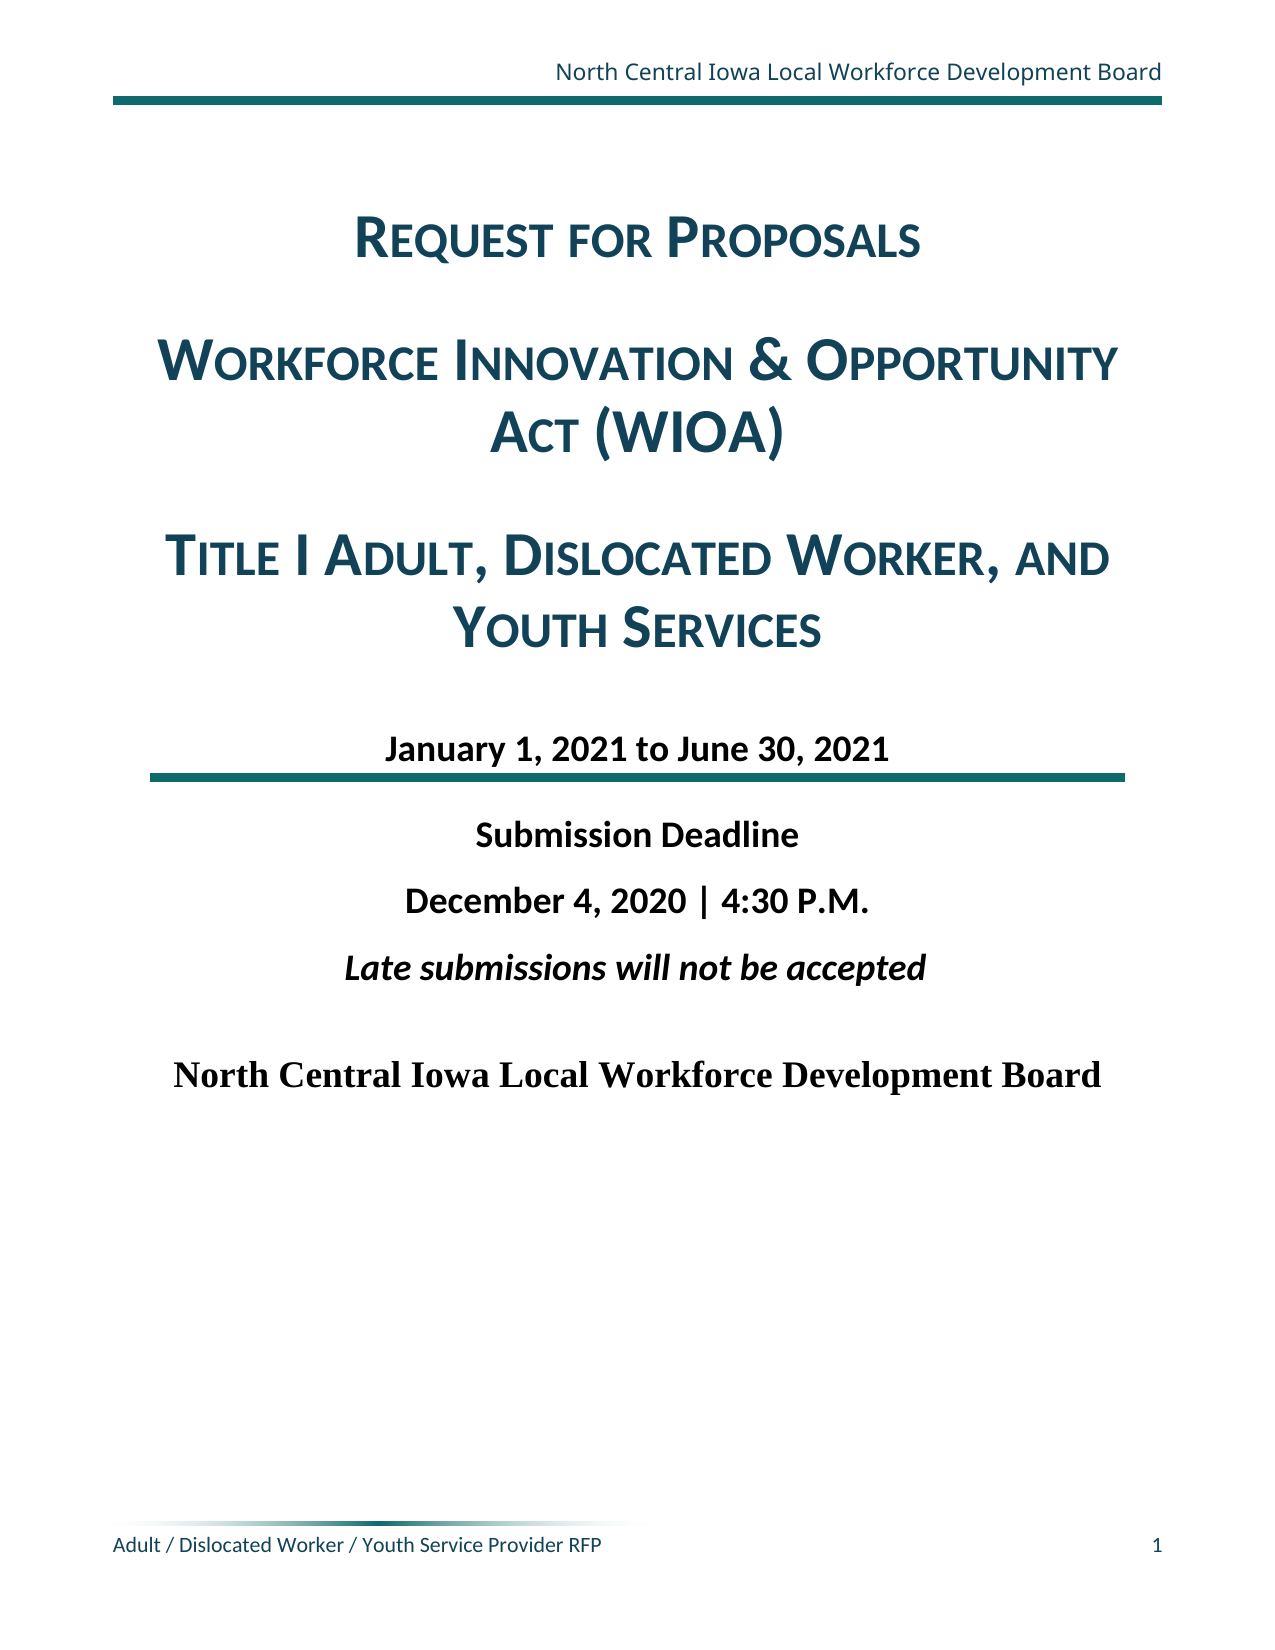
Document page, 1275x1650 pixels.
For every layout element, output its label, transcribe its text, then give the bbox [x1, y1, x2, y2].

subtitle Title I Adult, Dislocated Worker, and Youth Services [150, 518, 1125, 663]
subtitle Request for Proposals [150, 200, 1125, 272]
text Submission Deadline [150, 811, 1125, 857]
text Late submissions will not be accepted [150, 943, 1125, 989]
subtitle Workforce Innovation & Opportunity Act (WIOA) [150, 322, 1125, 468]
text December 4, 2020 | 4:30 P.M. [150, 877, 1125, 923]
subtitle January 1, 2021 to June 30, 2021 [150, 725, 1125, 773]
text North Central Iowa Local Workforce Development Board [150, 1053, 1125, 1096]
